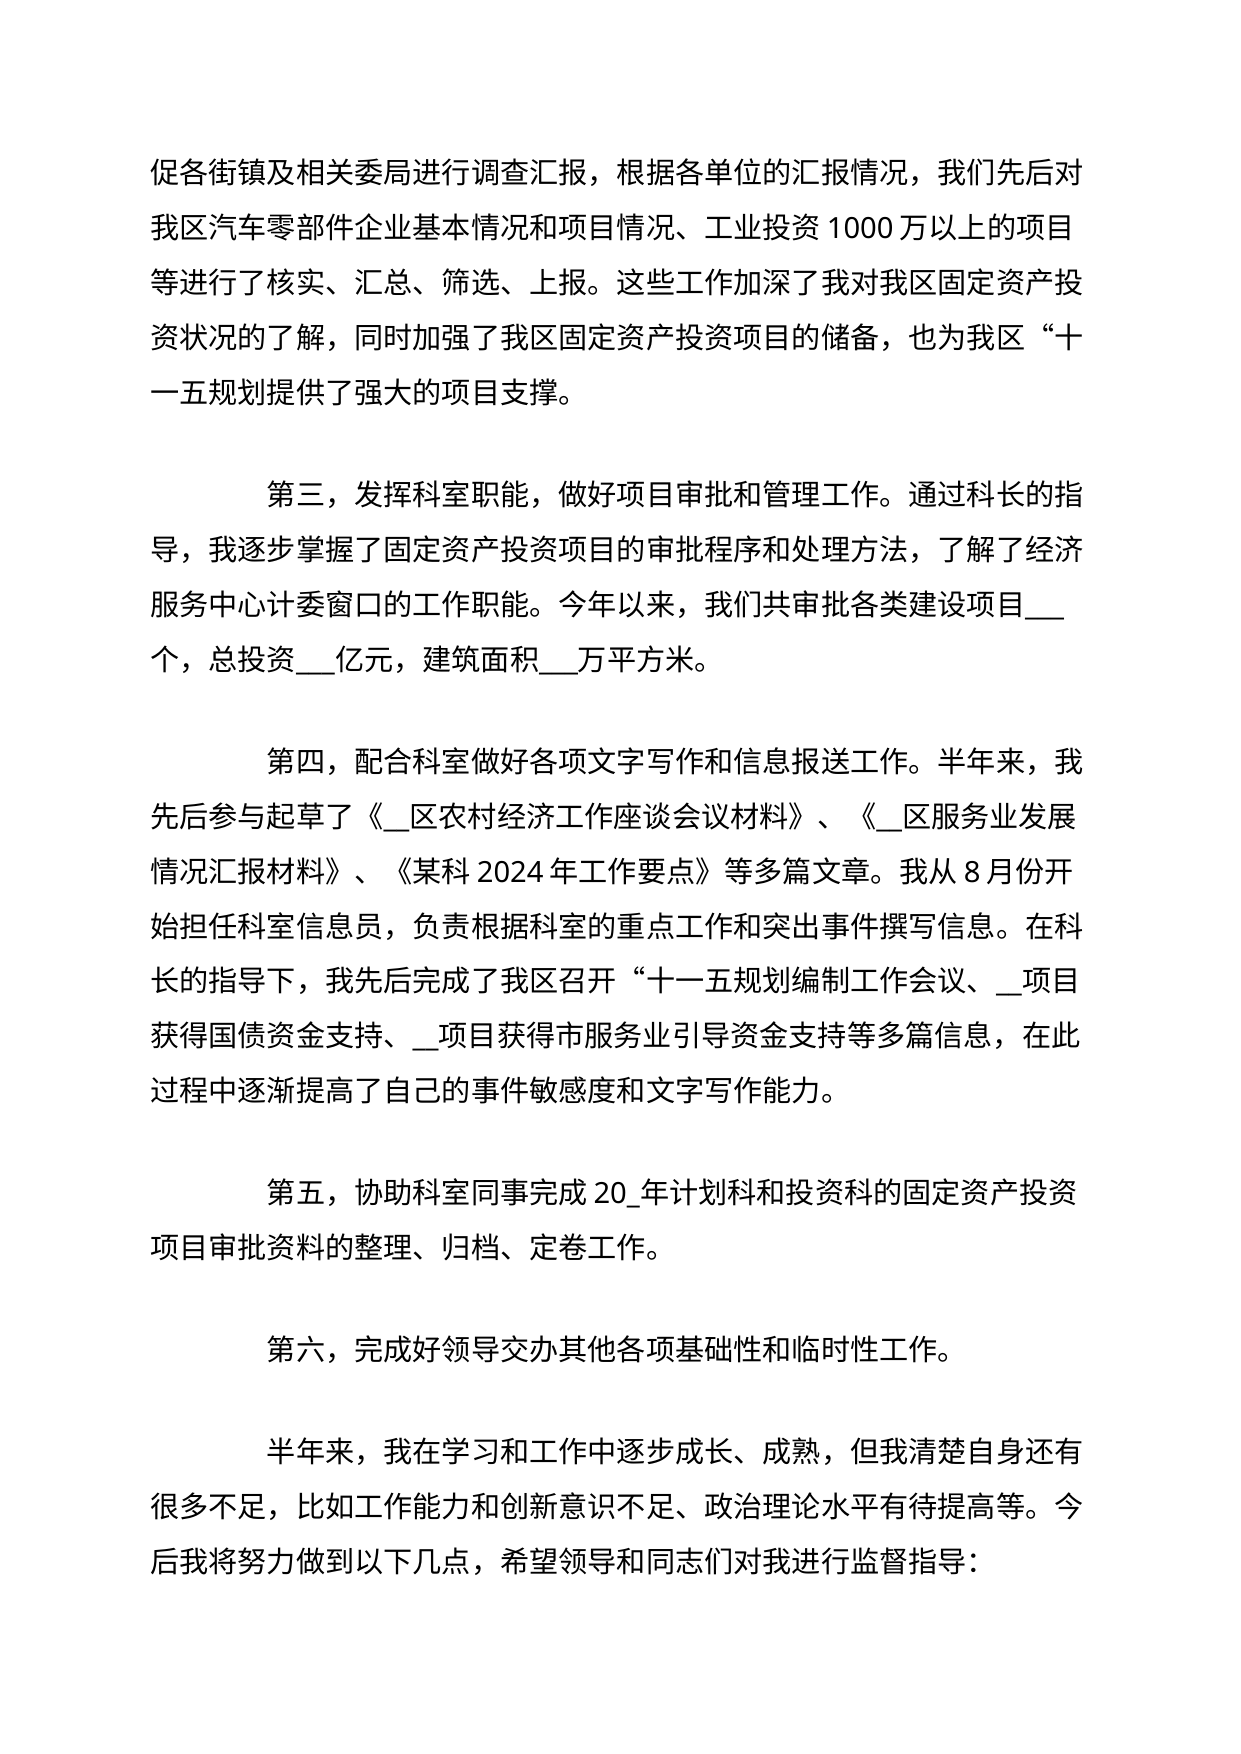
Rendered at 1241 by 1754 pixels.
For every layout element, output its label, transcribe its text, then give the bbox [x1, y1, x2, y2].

text 第四，配合科室做好各项文字写作和信息报送工作。半年来，我先后参与起草了《__区农村经济工作座谈会议材料》、《__区服务业发展情况汇报材料》、《某科2024年工作要点》等多篇文章。我从8月份开始担任科室信息员，负责根据科室的重点工作和突出事件撰写信息。在科长的指导下，我先后完成了我区召开“十一五规划编制工作会议、__项目获得国债资金支持、__项目获得市服务业引导资金支持等多篇信息，在此过程中逐渐提高了自己的事件敏感度和文字写作能力。 [150, 738, 1090, 1110]
text 第五，协助科室同事完成20_年计划科和投资科的固定资产投资项目审批资料的整理、归档、定卷工作。 [150, 1170, 1090, 1267]
text 第六，完成好领导交办其他各项基础性和临时性工作。 [150, 1327, 1090, 1369]
text 半年来，我在学习和工作中逐步成长、成熟，但我清楚自身还有很多不足，比如工作能力和创新意识不足、政治理论水平有待提高等。今后我将努力做到以下几点，希望领导和同志们对我进行监督指导： [150, 1428, 1090, 1580]
text 第三，发挥科室职能，做好项目审批和管理工作。通过科长的指导，我逐步掌握了固定资产投资项目的审批程序和处理方法，了解了经济服务中心计委窗口的工作职能。今年以来，我们共审批各类建设项目___个，总投资___亿元，建筑面积___万平方米。 [150, 471, 1090, 679]
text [150, 150, 1090, 412]
